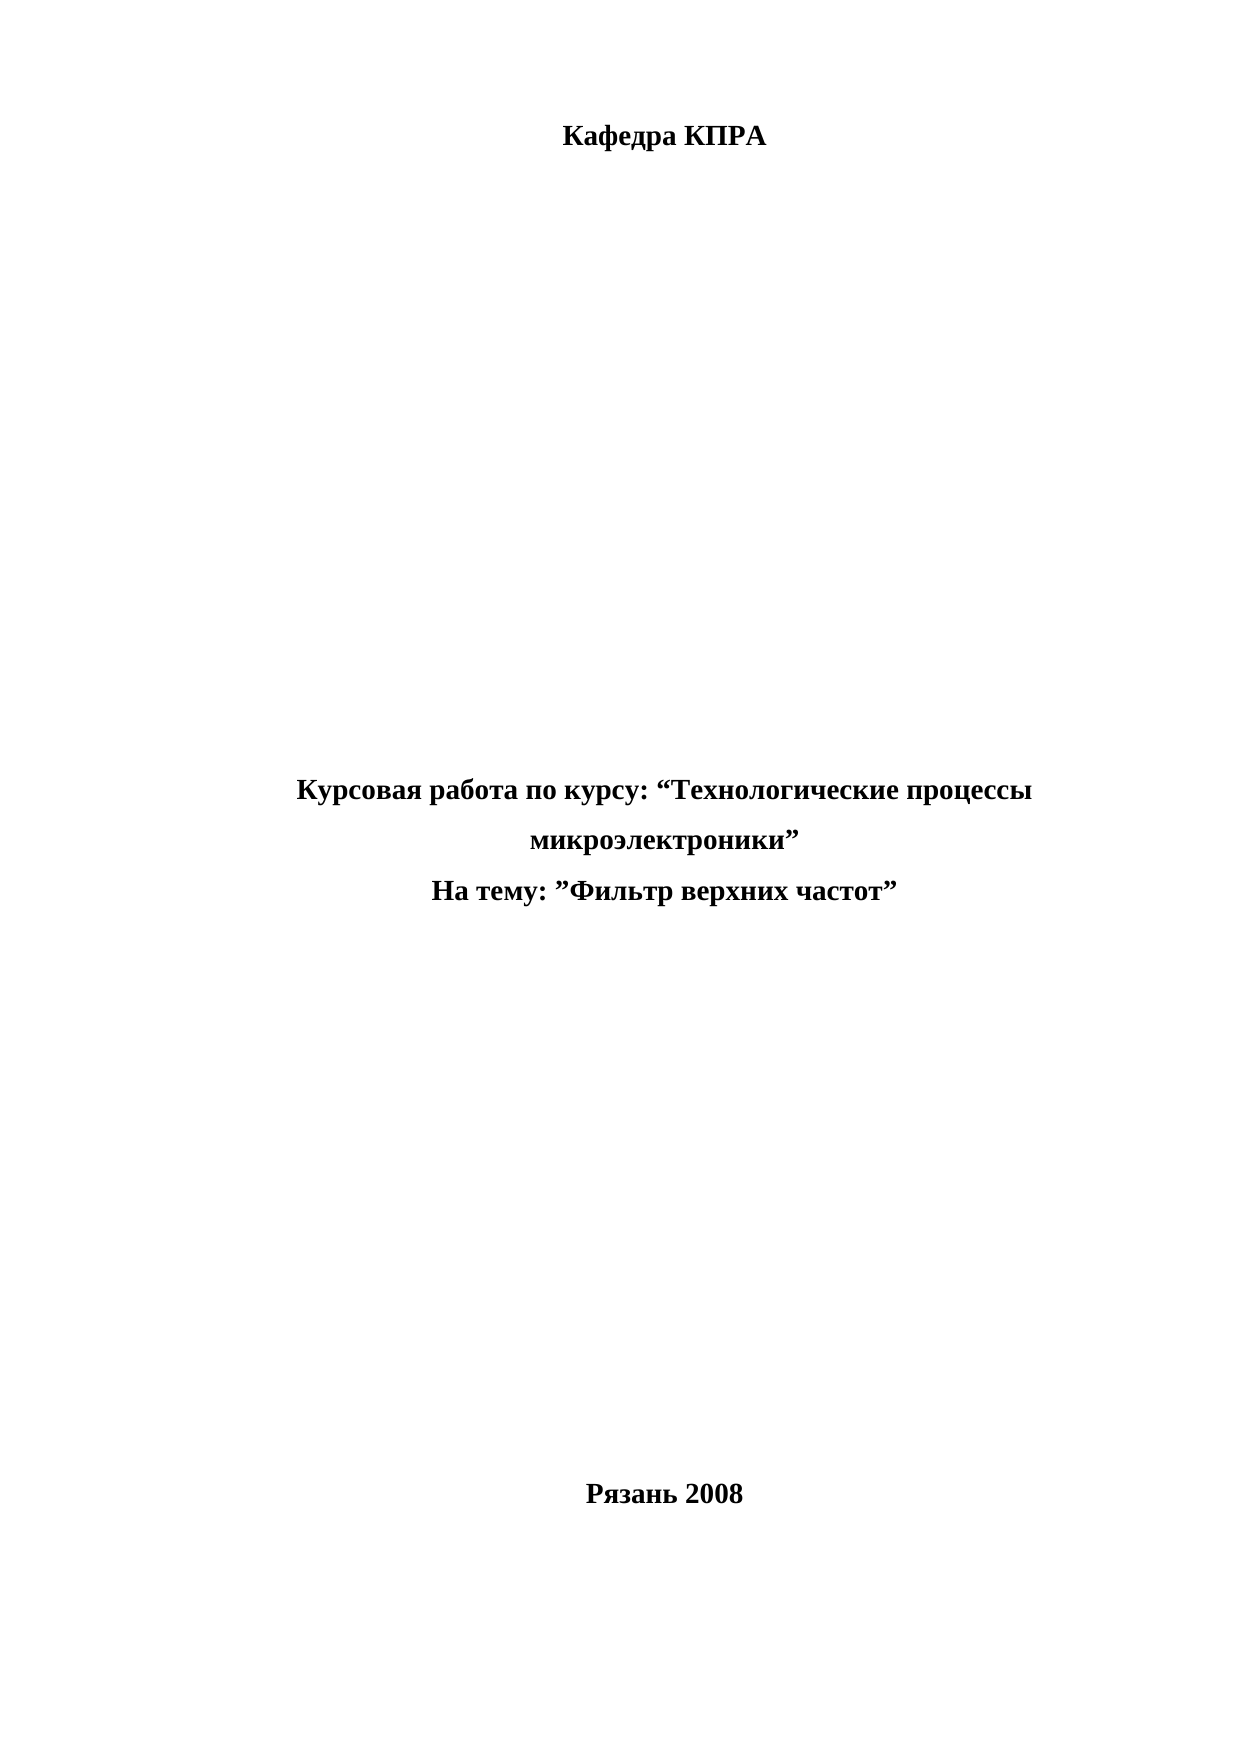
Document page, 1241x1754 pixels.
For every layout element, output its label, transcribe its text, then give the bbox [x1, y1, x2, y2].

subtitle Кафедра КПРА [177, 118, 1152, 152]
text Курсовая работа по курсу: “Технологические процессы микроэлектроники” [177, 772, 1152, 856]
text На тему: ”Фильтр верхних частот” [177, 873, 1152, 906]
subtitle Рязань 2008 [177, 1477, 1152, 1510]
